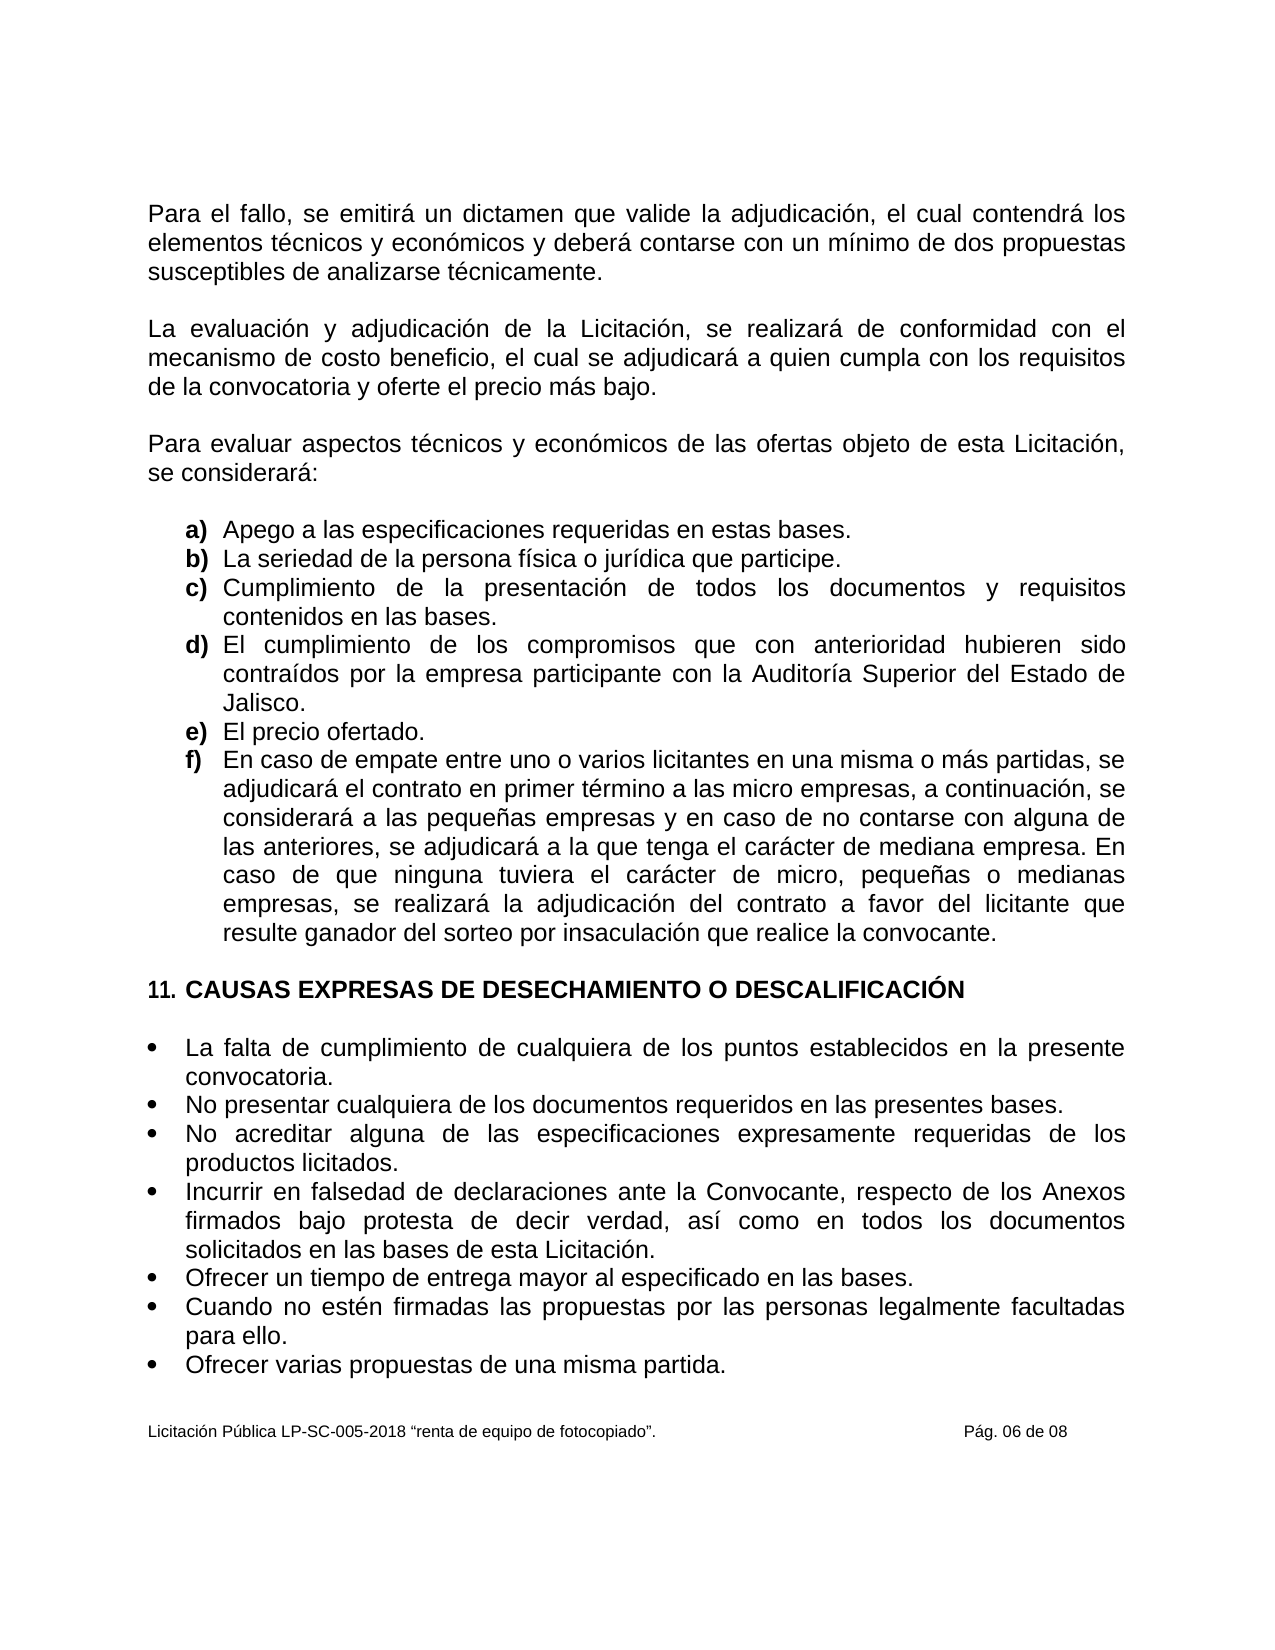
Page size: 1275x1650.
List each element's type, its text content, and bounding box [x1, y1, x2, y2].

list Apego a las especificaciones requeridas en estas bases. [185, 515, 1127, 544]
list No acreditar alguna de las especificaciones expresamente requeridas de los productos licitados. [148, 1119, 1127, 1177]
list La falta de cumplimiento de cualquiera de los puntos establecidos en la presente convocatoria. [148, 1033, 1127, 1091]
list CAUSAS EXPRESAS DE DESECHAMIENTO O DESCALIFICACIÓN [148, 975, 1127, 1004]
list La seriedad de la persona física o jurídica que participe. [185, 544, 1127, 573]
list Cumplimiento de la presentación de todos los documentos y requisitos contenidos en las bases. [185, 573, 1127, 630]
list Incurrir en falsedad de declaraciones ante la Convocante, respecto de los Anexos firmados bajo protesta de decir verdad, así como en todos los documentos solicitados en las bases de esta Licitación. [148, 1177, 1127, 1263]
list No presentar cualquiera de los documentos requeridos en las presentes bases. [148, 1091, 1127, 1119]
list El precio ofertado. [185, 717, 1127, 745]
list Cuando no estén firmadas las propuestas por las personas legalmente facultadas para ello. [148, 1292, 1127, 1350]
list En caso de empate entre uno o varios licitantes en una misma o más partidas, se adjudicará el contrato en primer término a las micro empresas, a continuación, se considerará a las pequeñas empresas y en caso de no contarse con alguna de las anteriores, se adjudicará a la que tenga el carácter de mediana empresa. En caso de que ninguna tuviera el carácter de micro, pequeñas o medianas empresas, se realizará la adjudicación del contrato a favor del licitante que resulte ganador del sorteo por insaculación que realice la convocante. [185, 745, 1127, 947]
text Para el fallo, se emitirá un dictamen que valide la adjudicación, el cual contendrá los elementos técnicos y económicos y deberá contarse con un mínimo de dos propuestas susceptibles de analizarse técnicamente. [148, 199, 1127, 285]
list Ofrecer varias propuestas de una misma partida. [148, 1350, 1127, 1379]
text La evaluación y adjudicación de la Licitación, se realizará de conformidad con el mecanismo de costo beneficio, el cual se adjudicará a quien cumpla con los requisitos de la convocatoria y oferte el precio más bajo. [148, 314, 1127, 400]
list El cumplimiento de los compromisos que con anterioridad hubieren sido contraídos por la empresa participante con la Auditoría Superior del Estado de Jalisco. [185, 630, 1127, 717]
list Para evaluar aspectos técnicos y económicos de las ofertas objeto de esta Licitación, se considerará: [148, 429, 1127, 487]
list Ofrecer un tiempo de entrega mayor al especificado en las bases. [148, 1263, 1127, 1292]
